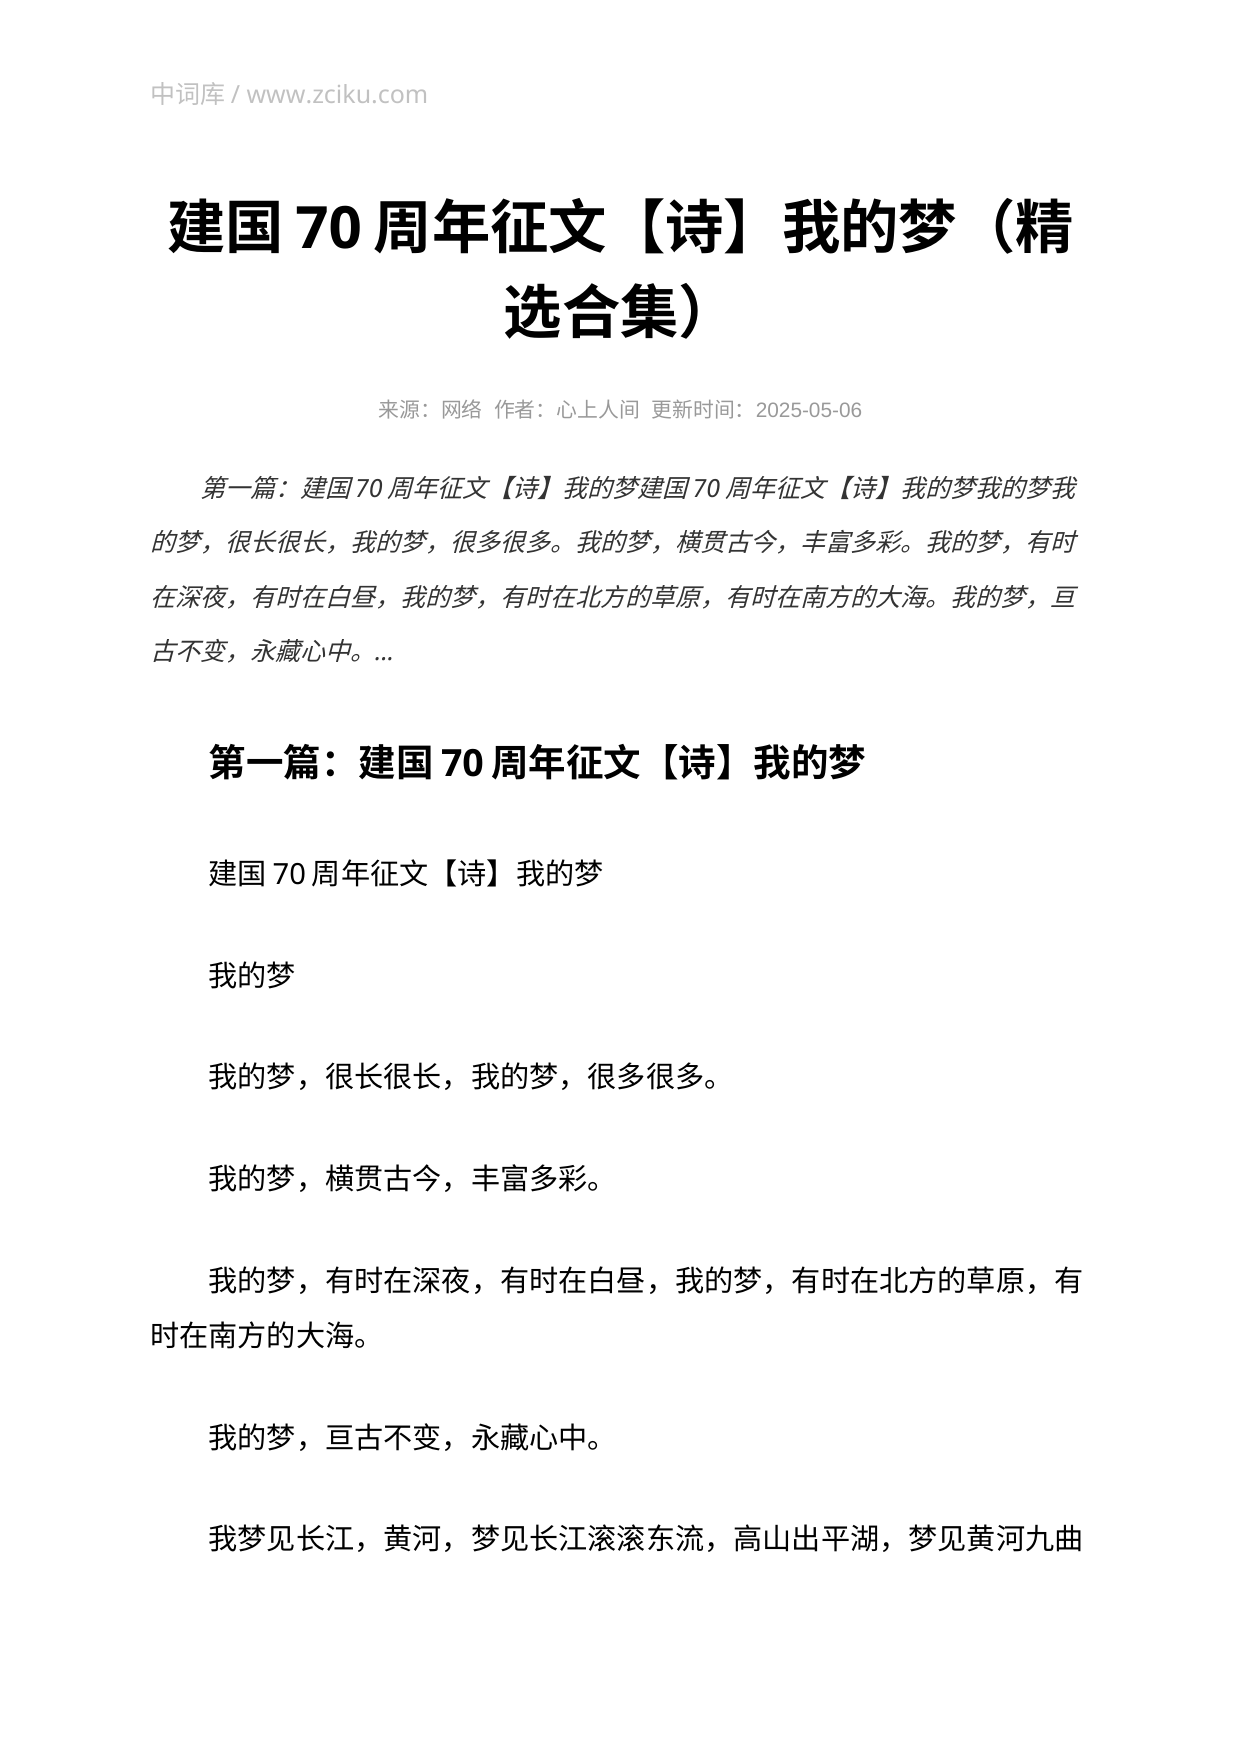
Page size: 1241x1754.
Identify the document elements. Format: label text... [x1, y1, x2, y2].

text 我的梦，横贯古今，丰富多彩。 [150, 1156, 1090, 1198]
text 来源：网络 作者：心上人间 更新时间：2025-05-06 [150, 397, 1090, 421]
text 第一篇：建国70周年征文【诗】我的梦 [150, 733, 1090, 787]
text 我的梦，很长很长，我的梦，很多很多。 [150, 1054, 1090, 1096]
text 我的梦 [150, 952, 1090, 994]
text 第一篇：建国70周年征文【诗】我的梦建国70周年征文【诗】我的梦我的梦我的梦，很长很长，我的梦，很多很多。我的梦，横贯古今，丰富多彩。我的梦，有时在深夜，有时在白昼，我的梦，有时在北方的草原，有时在南方的大海。我的梦，亘古不变，永藏心中。... [150, 468, 1090, 668]
text 我的梦，亘古不变，永藏心中。 [150, 1414, 1090, 1456]
subtitle 建国70周年征文【诗】我的梦（精选合集） [150, 181, 1090, 351]
text 建国70周年征文【诗】我的梦 [150, 850, 1090, 893]
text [150, 1516, 1090, 1558]
text 我的梦，有时在深夜，有时在白昼，我的梦，有时在北方的草原，有时在南方的大海。 [150, 1257, 1090, 1355]
